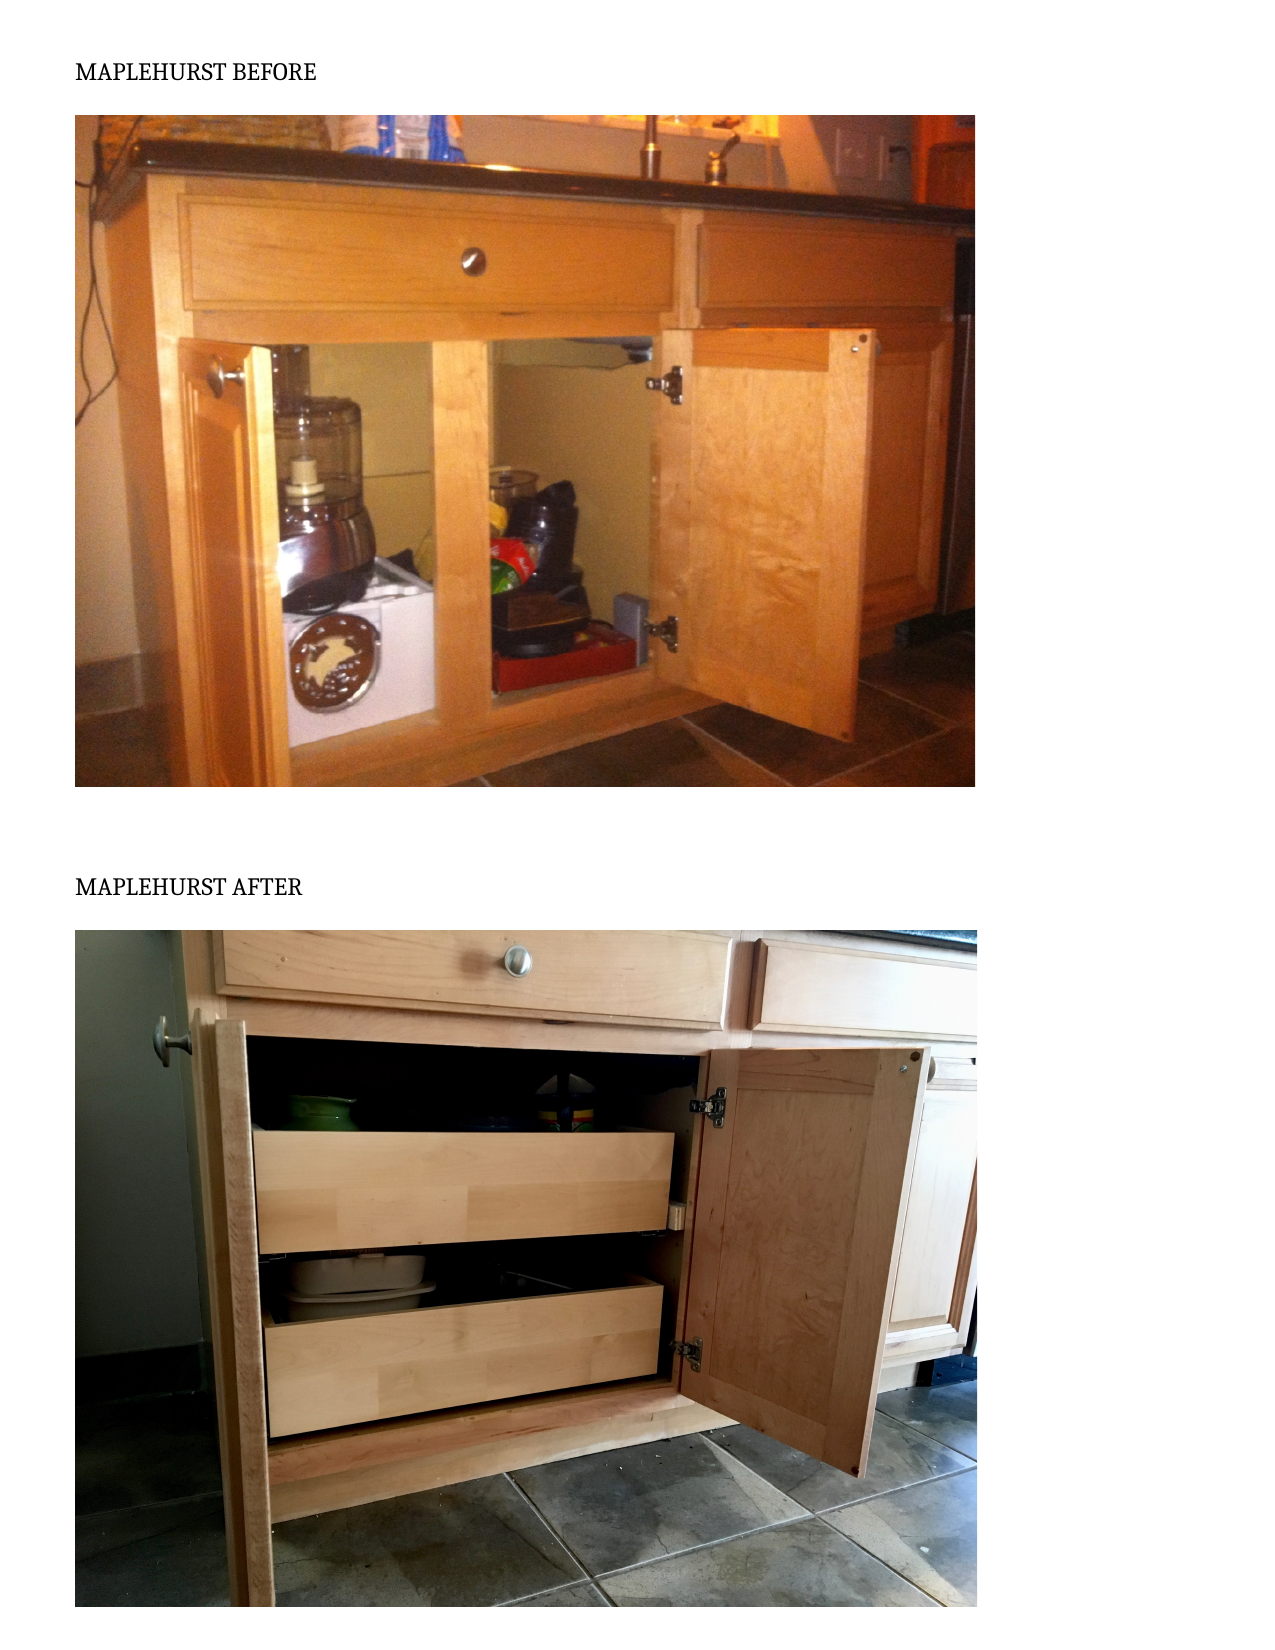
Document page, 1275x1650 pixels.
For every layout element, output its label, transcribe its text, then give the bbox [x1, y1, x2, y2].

picture [75, 115, 976, 787]
text MAPLEHURST AFTER [75, 873, 1200, 901]
text MAPLEHURST BEFORE [75, 57, 1200, 86]
picture [75, 930, 978, 1607]
